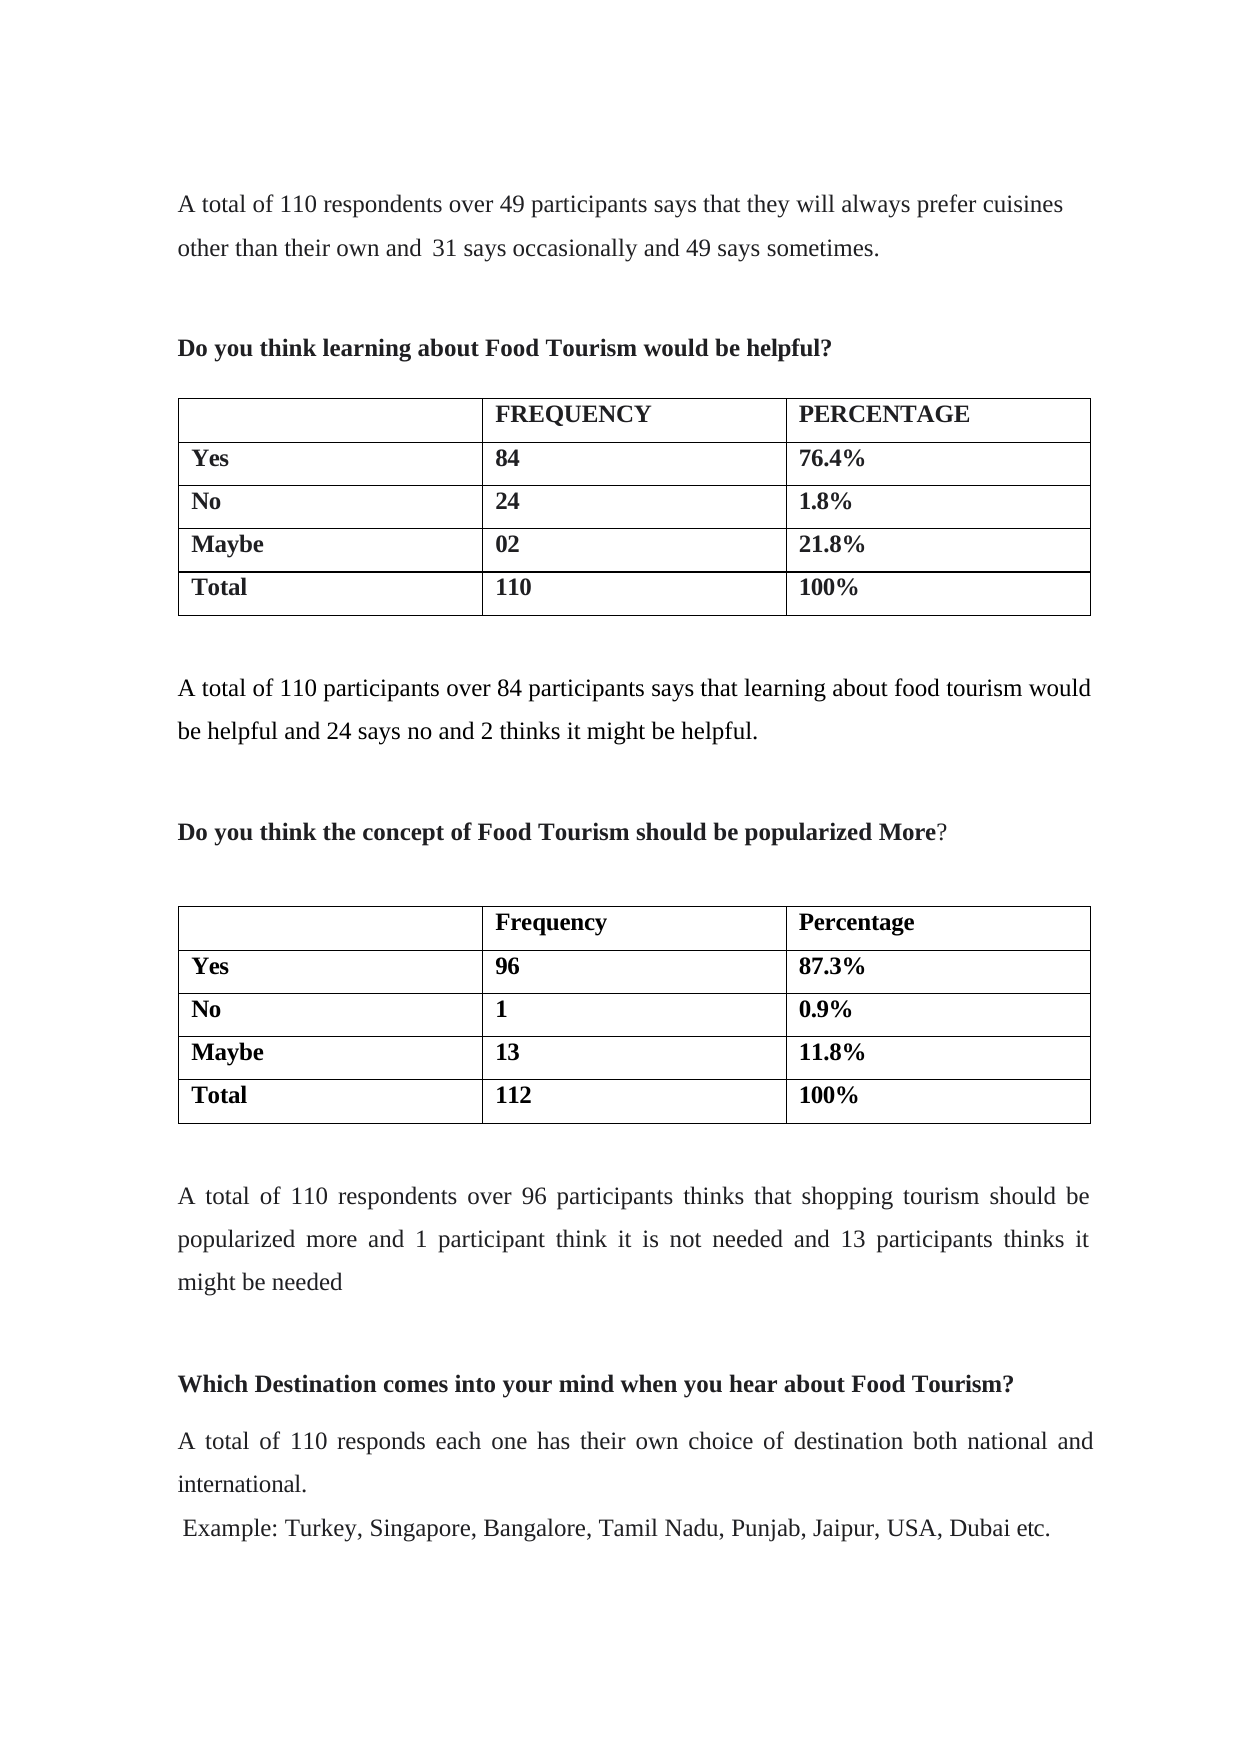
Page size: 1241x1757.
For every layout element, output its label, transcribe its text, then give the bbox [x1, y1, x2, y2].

table_cell 76.4% [787, 443, 1090, 485]
table_header Frequency [483, 907, 786, 950]
table_cell 87.3% [787, 951, 1090, 993]
table_header [179, 399, 482, 442]
table_cell Maybe [179, 529, 482, 571]
table_cell Yes [179, 951, 482, 993]
table_cell 11.8% [787, 1037, 1090, 1079]
table_cell No [179, 994, 482, 1036]
table_cell Total [179, 1080, 482, 1122]
table_cell 02 [483, 529, 786, 571]
subtitle Do you think the concept of Food Tourism should be popularized More? [177, 817, 1107, 846]
text A total of 110 respondents over 96 participants thinks that shopping tourism should be popularized more and 1 participant think it is not needed and 13 participants thinks it might be needed [177, 1181, 1091, 1296]
table_cell 24 [483, 486, 786, 528]
text Which Destination comes into your mind when you hear about Food Tourism? [177, 1369, 1107, 1397]
table_header Percentage [787, 907, 1090, 950]
table_cell Total [179, 573, 482, 614]
text Example: Turkey, Singapore, Bangalore, Tamil Nadu, Punjab, Jaipur, USA, Dubai etc. [182, 1513, 1107, 1541]
table_cell 1.8% [787, 486, 1090, 528]
table_cell 100% [787, 573, 1090, 614]
table_header FREQUENCY [483, 399, 786, 442]
table_cell No [179, 486, 482, 528]
table_cell 0.9% [787, 994, 1090, 1036]
table_cell Yes [179, 443, 482, 485]
table_cell Maybe [179, 1037, 482, 1079]
text A total of 110 respondents over 49 participants says that they will always prefer cuisines other than their own and 31 says occasionally and 49 says sometimes. [177, 189, 1107, 261]
table_header PERCENTAGE [787, 399, 1090, 442]
table_header [179, 907, 482, 950]
table_cell 21.8% [787, 529, 1090, 571]
table_cell 96 [483, 951, 786, 993]
table_cell 13 [483, 1037, 786, 1079]
table_cell 112 [483, 1080, 786, 1122]
table_cell 100% [787, 1080, 1090, 1122]
text A total of 110 participants over 84 participants says that learning about food tourism would be helpful and 24 says no and 2 thinks it might be helpful. [177, 673, 1105, 745]
table_cell 84 [483, 443, 786, 485]
subtitle Do you think learning about Food Tourism would be helpful? [177, 333, 1107, 362]
table_cell 1 [483, 994, 786, 1036]
table_cell 110 [483, 573, 786, 614]
text A total of 110 responds each one has their own choice of destination both national and international. [177, 1426, 1093, 1498]
